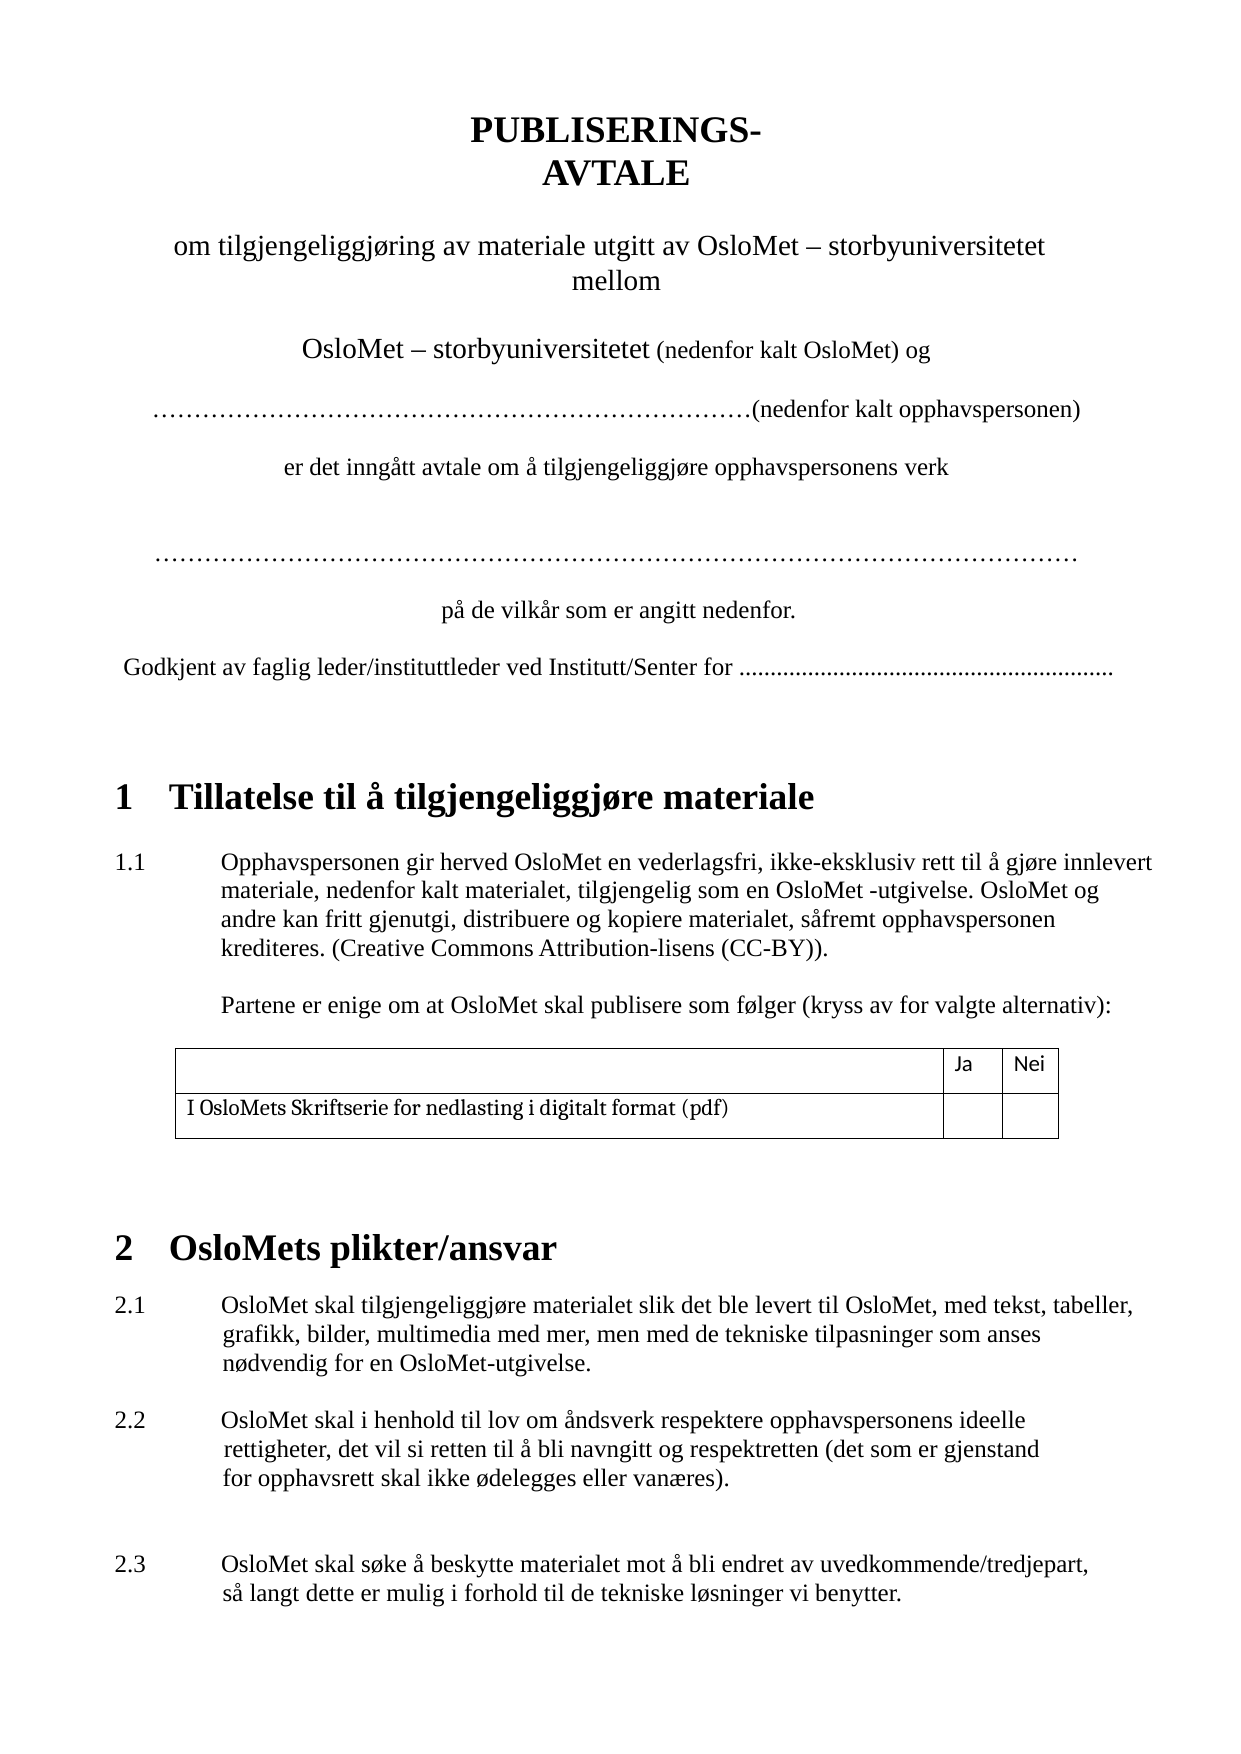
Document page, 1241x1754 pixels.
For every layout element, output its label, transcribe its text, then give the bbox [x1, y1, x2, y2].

text på de vilkår som er angitt nedenfor. [75, 596, 1162, 624]
text rettigheter, det vil si retten til å bli navngitt og respektretten (det som er gjenstand for opphavsrett skal ikke ødelegges eller vanæres). [222, 1434, 1065, 1492]
text 1 Tillatelse til å tilgjengeliggjøre materiale [114, 775, 1167, 818]
list Opphavspersonen gir herved OsloMet en vederlagsfri, ikke-eksklusiv rett til å gjøre innlevert materiale, nedenfor kalt materialet, tilgjengelig som en OsloMet -utgivelse. OsloMet og andre kan fritt gjenutgi, distribuere og kopiere materialet, såfremt opphavspersonen krediteres. (Creative Commons Attribution-lisens (CC-BY)). [114, 847, 1159, 962]
table_header Nei [1003, 1049, 1058, 1093]
table_cell [944, 1094, 1002, 1137]
text mellom [506, 263, 726, 296]
text 2.2 OsloMet skal i henhold til lov om åndsverk respektere opphavspersonens ideelle [114, 1406, 1065, 1434]
text ………………………………………………………………………………………………… [83, 538, 1149, 567]
text om tilgjengeliggjøring av materiale utgitt av OsloMet – storbyuniversitetet [104, 227, 1128, 263]
text OsloMet – storbyuniversitetet (nedenfor kalt OsloMet) og [282, 331, 950, 364]
table_header Ja [944, 1049, 1002, 1093]
text 2 OsloMets plikter/ansvar [114, 1225, 1167, 1268]
table_cell I OsloMets Skriftserie for nedlasting i digitalt format (pdf) [176, 1094, 943, 1137]
list Partene er enige om at OsloMet skal publisere som følger (kryss av for valgte alternativ): [221, 990, 1159, 1019]
text 2.1 OsloMet skal tilgjengeliggjøre materialet slik det ble levert til OsloMet, med tekst, tabeller, grafikk, bilder, multimedia med mer, men med de tekniske tilpasninger som anses nødvendig for en OsloMet-utgivelse. [114, 1291, 1134, 1377]
text ………………………………………………………………(nedenfor kalt opphavspersonen) [86, 394, 1146, 423]
table_header [176, 1049, 943, 1093]
text 2.3 OsloMet skal søke å beskytte materialet mot å bli endret av uvedkommende/tredjepart, så langt dette er mulig i forhold til de tekniske løsninger vi benytter. [114, 1549, 1097, 1607]
table_cell [1003, 1094, 1058, 1137]
text er det inngått avtale om å tilgjengeliggjøre opphavspersonens verk [218, 452, 1014, 481]
text Godkjent av faglig leder/instituttleder ved Institutt/Senter for ............................................................ [75, 652, 1162, 681]
text PUBLISERINGS-AVTALE [466, 108, 766, 194]
